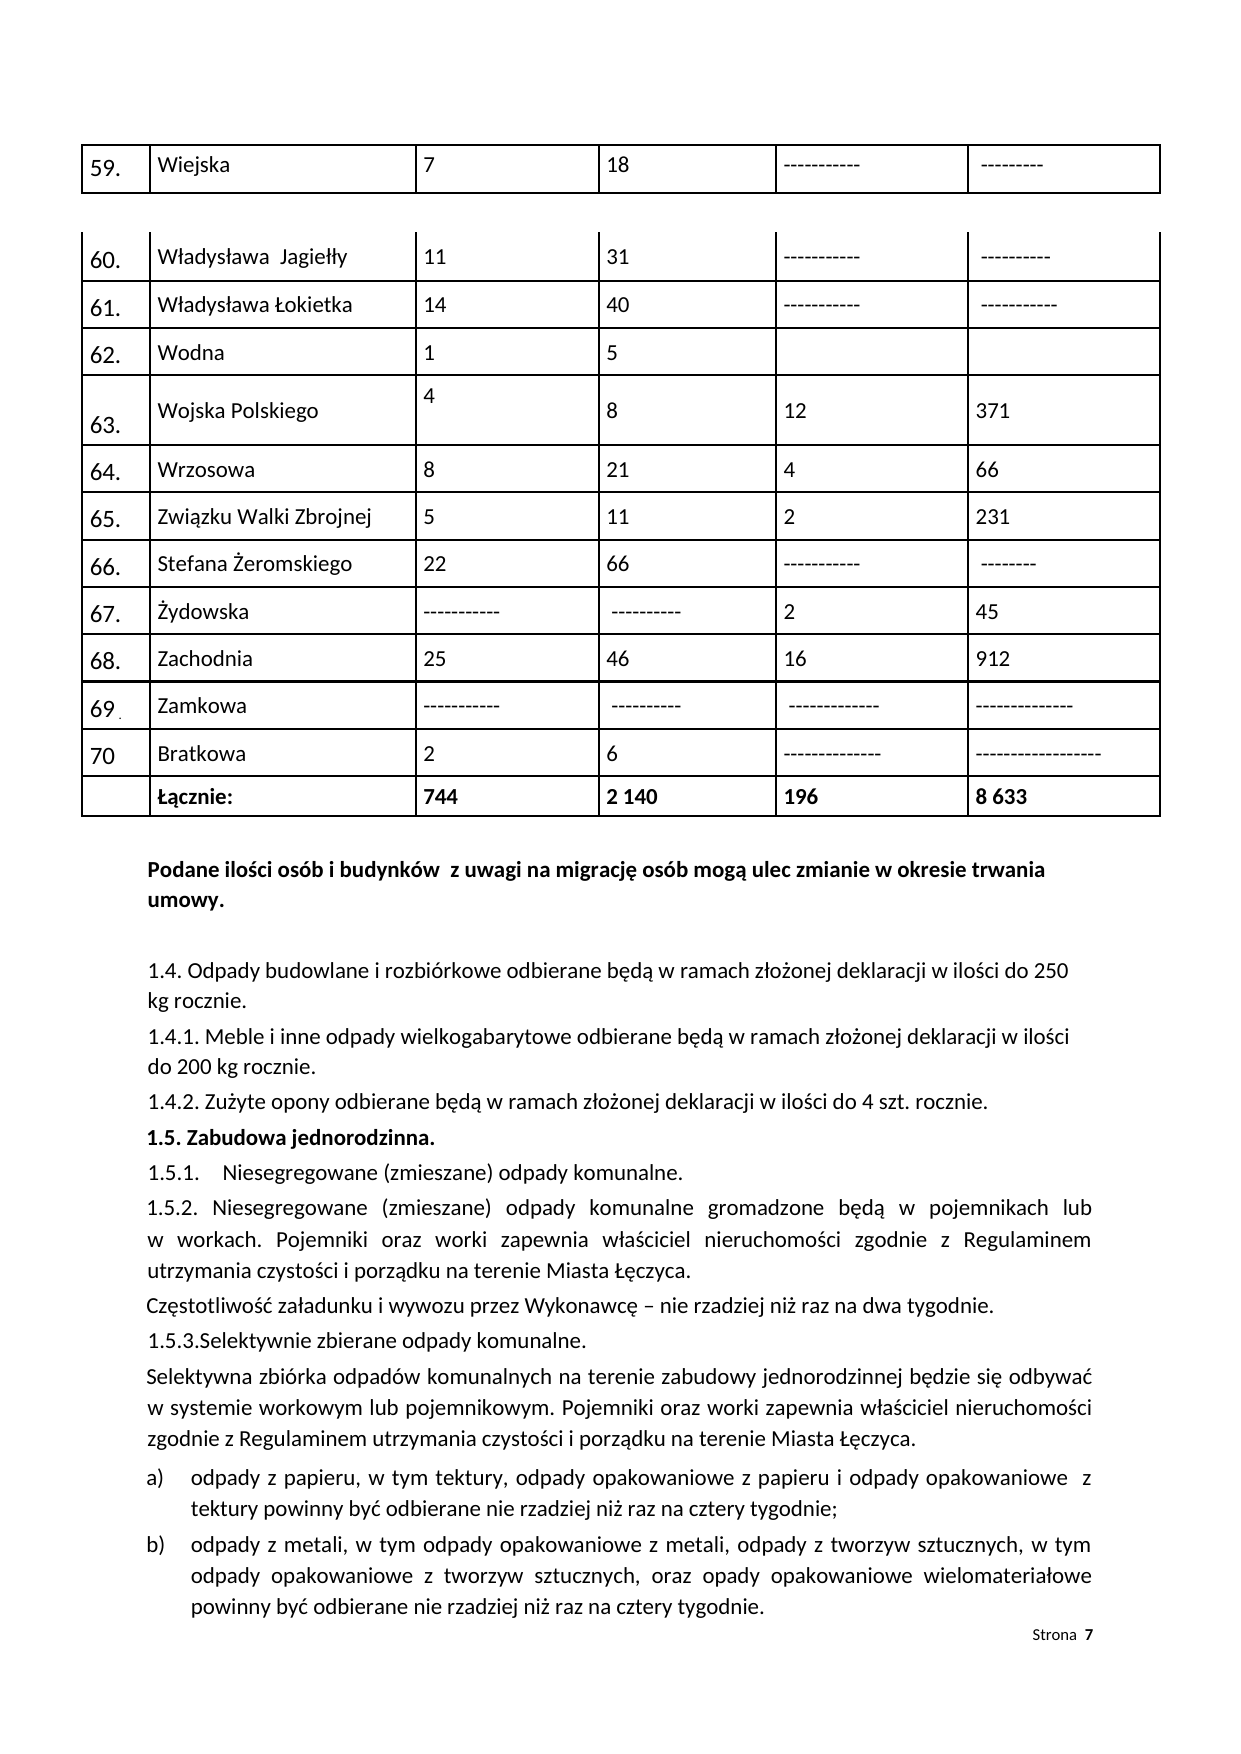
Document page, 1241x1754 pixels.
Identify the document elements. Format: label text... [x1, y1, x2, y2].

table_cell 64. [83, 446, 149, 491]
text 1.5.2. Niesegregowane (zmieszane) odpady komunalne gromadzone będą w pojemnikach lub w workach. Pojemniki oraz worki zapewnia właściciel nieruchomości zgodnie z Regulaminem utrzymania czystości i porządku na terenie Miasta Łęczyca. [146, 1193, 1093, 1284]
table_cell 25 [417, 635, 598, 680]
table_cell [969, 329, 1159, 374]
table_cell 63. [83, 376, 149, 444]
text 1.4. Odpady budowlane i rozbiórkowe odbierane będą w ramach złożonej deklaracji w ilości do 250 kg rocznie. [147, 956, 1093, 1014]
table_cell 2 140 [600, 777, 775, 814]
table_cell 1 [417, 329, 598, 374]
table_cell 8 [417, 446, 598, 491]
table_cell ----------- [417, 588, 598, 633]
table_cell 12 [777, 376, 967, 444]
table_cell 21 [600, 446, 775, 491]
table_cell 62. [83, 329, 149, 374]
table_cell 6 [600, 730, 775, 775]
table_cell 67. [83, 588, 149, 633]
table_cell 5 [600, 329, 775, 374]
table_header 31 [600, 232, 775, 279]
text Podane ilości osób i budynków z uwagi na migrację osób mogą ulec zmianie w okresie trwania umowy. [147, 855, 1093, 913]
table_cell ----------- [417, 683, 598, 728]
table_cell ---------- [600, 588, 775, 633]
text Częstotliwość załadunku i wywozu przez Wykonawcę – nie rzadziej niż raz na dwa tygodnie. [146, 1291, 1093, 1319]
table_cell 45 [969, 588, 1159, 633]
table_cell 66 [969, 446, 1159, 491]
table_cell 4 [777, 446, 967, 491]
table_cell Stefana Żeromskiego [151, 541, 415, 586]
table_cell 69 . [83, 683, 149, 728]
text Selektywna zbiórka odpadów komunalnych na terenie zabudowy jednorodzinnej będzie się odbywać w systemie workowym lub pojemnikowym. Pojemniki oraz worki zapewnia właściciel nieruchomości zgodnie z Regulaminem utrzymania czystości i porządku na terenie Miasta Łęczyca. [146, 1362, 1093, 1452]
table_cell 744 [417, 777, 598, 814]
table_cell ----------- [969, 282, 1159, 327]
table_cell 16 [777, 635, 967, 680]
table_header ----------- [777, 232, 967, 279]
table_cell 18 [600, 146, 775, 192]
table_cell 231 [969, 493, 1159, 538]
table_cell 2 [777, 493, 967, 538]
table_cell 14 [417, 282, 598, 327]
table_cell 59. [83, 146, 149, 192]
table_cell Bratkowa [151, 730, 415, 775]
table_cell --------- [969, 146, 1159, 192]
table_cell ----------- [777, 282, 967, 327]
list Niesegregowane (zmieszane) odpady komunalne. [147, 1158, 1093, 1186]
table_cell [83, 777, 149, 814]
table_cell 4 [417, 376, 598, 444]
table_header Władysława Jagiełły [151, 232, 415, 279]
table_cell ------------- [777, 683, 967, 728]
table_cell ------------------ [969, 730, 1159, 775]
table_cell 66. [83, 541, 149, 586]
text 1.4.1. Meble i inne odpady wielkogabarytowe odbierane będą w ramach złożonej deklaracji w ilości do 200 kg rocznie. [147, 1022, 1093, 1080]
text 1.5. Zabudowa jednorodzinna. [146, 1123, 1093, 1151]
table_cell 2 [777, 588, 967, 633]
table_header ---------- [969, 232, 1159, 279]
table_cell 5 [417, 493, 598, 538]
table_cell 7 [417, 146, 598, 192]
list odpady z metali, w tym odpady opakowaniowe z metali, odpady z tworzyw sztucznych, w tym odpady opakowaniowe z tworzyw sztucznych, oraz opady opakowaniowe wielomateriałowe powinny być odbierane nie rzadziej niż raz na cztery tygodnie. [146, 1530, 1093, 1621]
table_cell 22 [417, 541, 598, 586]
table_cell 912 [969, 635, 1159, 680]
table_header 11 [417, 232, 598, 279]
table_cell Zachodnia [151, 635, 415, 680]
table_cell 46 [600, 635, 775, 680]
table_cell -------------- [969, 683, 1159, 728]
table_cell Wiejska [151, 146, 415, 192]
table_cell Związku Walki Zbrojnej [151, 493, 415, 538]
table_cell 11 [600, 493, 775, 538]
table_cell 70 [83, 730, 149, 775]
table_cell 65. [83, 493, 149, 538]
table_cell -------- [969, 541, 1159, 586]
text 1.4.2. Zużyte opony odbierane będą w ramach złożonej deklaracji w ilości do 4 szt. rocznie. [147, 1087, 1093, 1115]
table_cell 2 [417, 730, 598, 775]
table_cell ---------- [600, 683, 775, 728]
list odpady z papieru, w tym tektury, odpady opakowaniowe z papieru i odpady opakowaniowe z tektury powinny być odbierane nie rzadziej niż raz na cztery tygodnie; [146, 1463, 1093, 1523]
table_cell [777, 329, 967, 374]
table_cell ----------- [777, 541, 967, 586]
table_cell Wodna [151, 329, 415, 374]
table_cell 61. [83, 282, 149, 327]
table_cell Wrzosowa [151, 446, 415, 491]
table_cell 196 [777, 777, 967, 814]
table_cell ----------- [777, 146, 967, 192]
table_cell Zamkowa [151, 683, 415, 728]
table_cell 40 [600, 282, 775, 327]
table_cell 8 633 [969, 777, 1159, 814]
table_cell 8 [600, 376, 775, 444]
table_cell Wojska Polskiego [151, 376, 415, 444]
table_cell -------------- [777, 730, 967, 775]
table_header 60. [83, 232, 149, 279]
table_cell Żydowska [151, 588, 415, 633]
table_cell 66 [600, 541, 775, 586]
table_cell Władysława Łokietka [151, 282, 415, 327]
table_cell 68. [83, 635, 149, 680]
table_cell Łącznie: [151, 777, 415, 814]
table_cell 371 [969, 376, 1159, 444]
text 1.5.3.Selektywnie zbierane odpady komunalne. [147, 1327, 1093, 1354]
